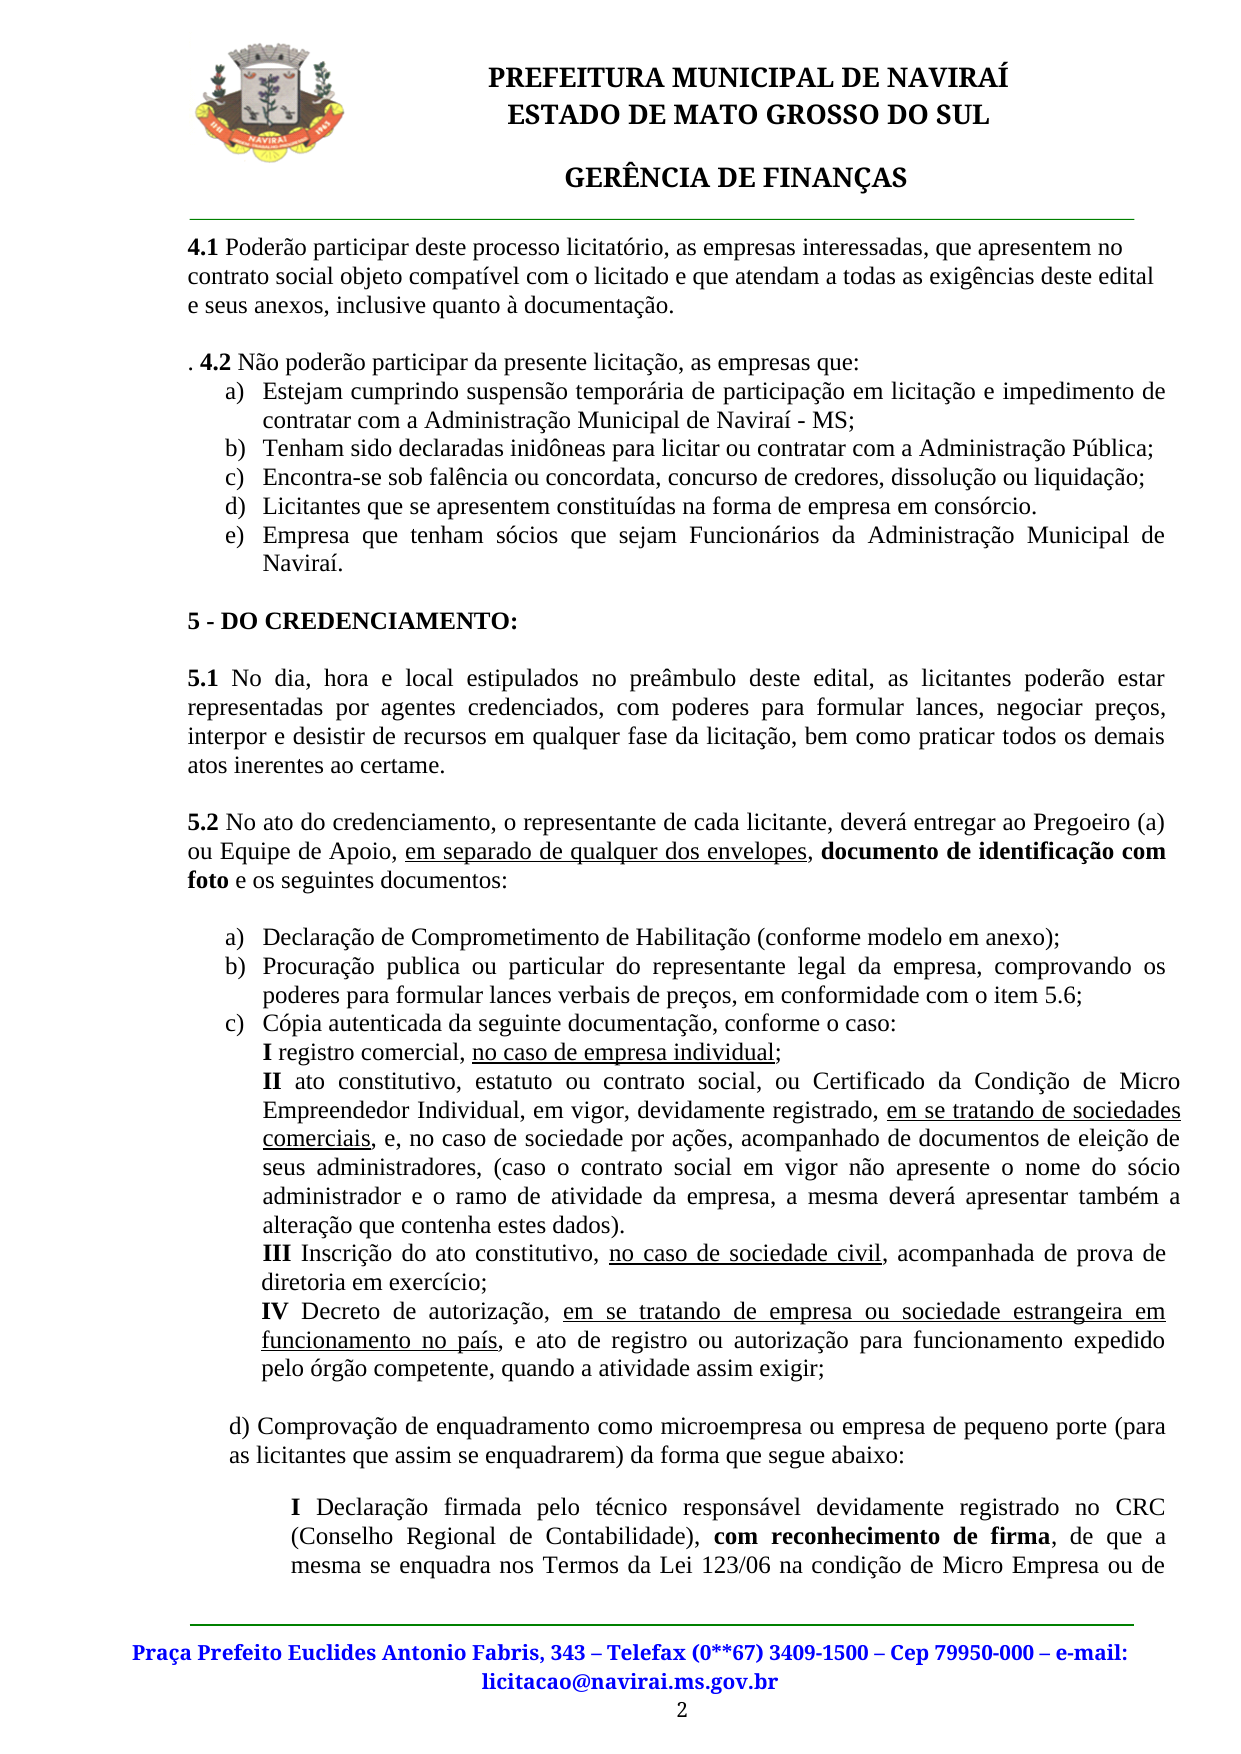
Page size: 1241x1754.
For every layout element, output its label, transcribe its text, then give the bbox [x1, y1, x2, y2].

text . 4.2 Não poderão participar da presente licitação, as empresas que: [187, 347, 1166, 376]
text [291, 1492, 1166, 1579]
list Procuração publica ou particular do representante legal da empresa, comprovando os poderes para formular lances verbais de preços, em conformidade com o item 5.6; [225, 951, 1166, 1008]
list Licitantes que se apresentem constituídas na forma de empresa em consórcio. [225, 491, 1166, 520]
text I registro comercial, no caso de empresa individual; [262, 1037, 1166, 1066]
list Cópia autenticada da seguinte documentação, conforme o caso: [225, 1008, 1166, 1037]
list Empresa que tenham sócios que sejam Funcionários da Administração Municipal de Naviraí. [225, 520, 1166, 577]
list Tenham sido declaradas inidôneas para licitar ou contratar com a Administração Pública; [225, 433, 1166, 462]
text II ato constitutivo, estatuto ou contrato social, ou Certificado da Condição de Micro Empreendedor Individual, em vigor, devidamente registrado, em se tratando de sociedades comerciais, e, no caso de sociedade por ações, acompanhado de documentos de eleição de seus administradores, (caso o contrato social em vigor não apresente o nome do sócio administrador e o ramo de atividade da empresa, a mesma deverá apresentar também a alteração que contenha estes dados). [262, 1066, 1181, 1238]
text 4.1 Poderão participar deste processo licitatório, as empresas interessadas, que apresentem no contrato social objeto compatível com o licitado e que atendam a todas as exigências deste edital e seus anexos, inclusive quanto à documentação. [187, 232, 1166, 318]
text 5 - DO CREDENCIAMENTO: [187, 606, 1166, 635]
text IV Decreto de autorização, em se tratando de empresa ou sociedade estrangeira em funcionamento no país, e ato de registro ou autorização para funcionamento expedido pelo órgão competente, quando a atividade assim exigir; [261, 1296, 1166, 1382]
list Encontra-se sob falência ou concordata, concurso de credores, dissolução ou liquidação; [225, 462, 1166, 491]
list Estejam cumprindo suspensão temporária de participação em licitação e impedimento de contratar com a Administração Municipal de Naviraí - MS; [225, 376, 1166, 433]
text 5.1 No dia, hora e local estipulados no preâmbulo deste edital, as licitantes poderão estar representadas por agentes credenciados, com poderes para formular lances, negociar preços, interpor e desistir de recursos em qualquer fase da licitação, bem como praticar todos os demais atos inerentes ao certame. [187, 663, 1166, 778]
text III Inscrição do ato constitutivo, no caso de sociedade civil, acompanhada de prova de diretoria em exercício; [261, 1238, 1166, 1296]
list Declaração de Comprometimento de Habilitação (conforme modelo em anexo); [225, 922, 1166, 951]
text 5.2 No ato do credenciamento, o representante de cada licitante, deverá entregar ao Pregoeiro (a) ou Equipe de Apoio, em separado de qualquer dos envelopes, documento de identificação com foto e os seguintes documentos: [187, 807, 1166, 893]
text d) Comprovação de enquadramento como microempresa ou empresa de pequeno porte (para as licitantes que assim se enquadrarem) da forma que segue abaixo: [229, 1411, 1166, 1468]
